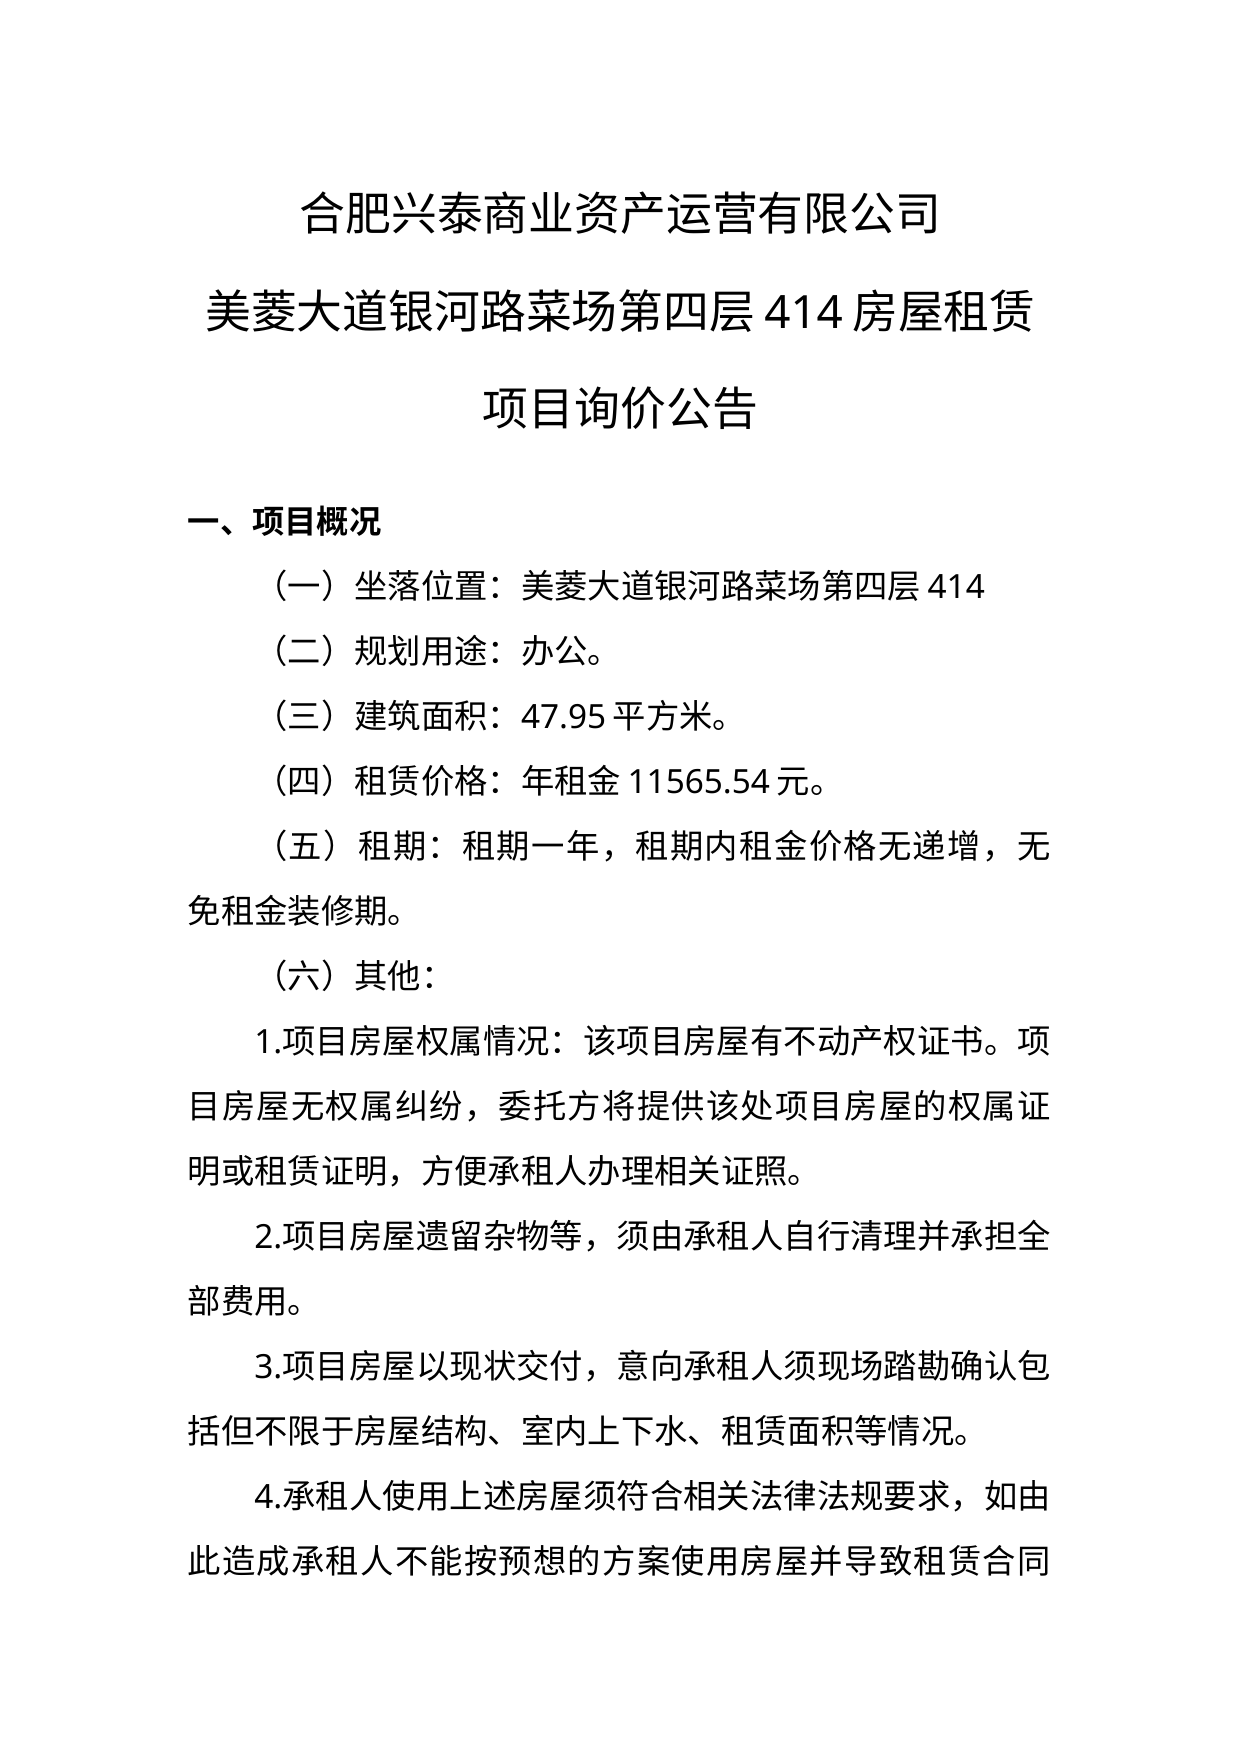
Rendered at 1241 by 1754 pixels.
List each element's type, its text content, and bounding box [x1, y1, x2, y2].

text （三）建筑面积：47.95平方米。 [187, 682, 1053, 747]
text （二）规划用途：办公。 [187, 617, 1053, 682]
text （四）租赁价格：年租金11565.54元。 [187, 747, 1053, 812]
subtitle 美菱大道银河路菜场第四层414房屋租赁项目询价公告 [187, 259, 1053, 454]
text 1.项目房屋权属情况：该项目房屋有不动产权证书。项目房屋无权属纠纷，委托方将提供该处项目房屋的权属证明或租赁证明，方便承租人办理相关证照。 [187, 1007, 1053, 1202]
text 2.项目房屋遗留杂物等，须由承租人自行清理并承担全部费用。 [187, 1202, 1053, 1332]
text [187, 1462, 1053, 1592]
text 3.项目房屋以现状交付，意向承租人须现场踏勘确认包括但不限于房屋结构、室内上下水、租赁面积等情况。 [187, 1332, 1053, 1462]
text 一、项目概况 [187, 487, 1053, 552]
subtitle 合肥兴泰商业资产运营有限公司 [187, 162, 1053, 259]
text （一）坐落位置：美菱大道银河路菜场第四层414 [187, 552, 1053, 617]
text （六）其他： [187, 942, 1053, 1007]
text （五）租期：租期一年，租期内租金价格无递增，无免租金装修期。 [187, 812, 1053, 942]
